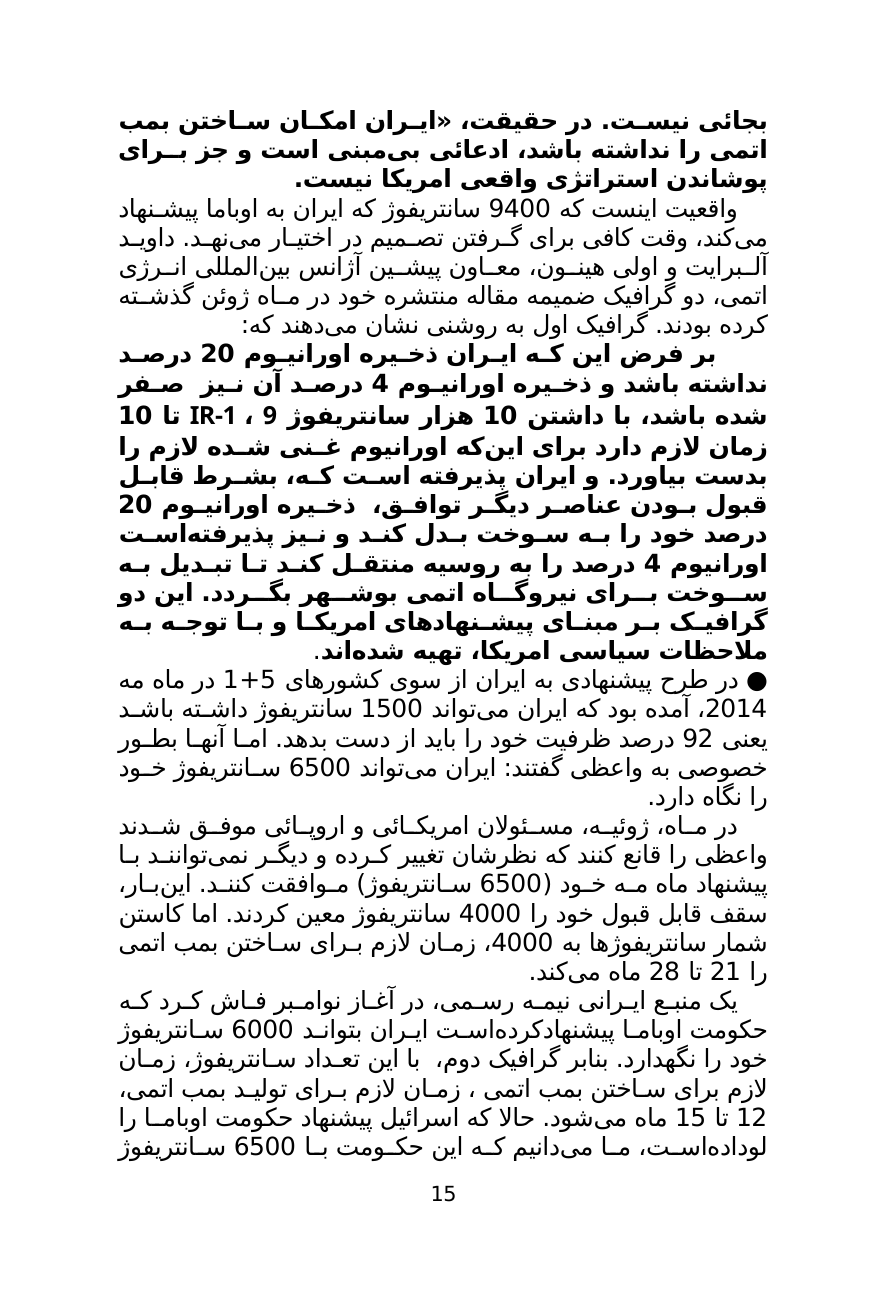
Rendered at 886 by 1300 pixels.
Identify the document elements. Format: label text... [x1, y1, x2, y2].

text در ماه، ژوئیه، مسئولان امریکائی و اروپائی موفق شدند واعظی را قانع کنند که نظرشان تغییر کرده و دیگر نمی‌توانند با پیشنهاد ماه مه خود (6500 سانتریفوژ) موافقت کنند. این‌بار، سقف قابل قبول خود را 4000 سانتریفوژ معین کردند. اما کاستن شمار سانتریفوژها به 4000، زمان لازم برای ساختن بمب اتمی را 21 تا 28 ماه می‌کند. [118, 811, 768, 986]
text بر فرض این که ایران ذخیره اورانیوم 20 درصد نداشته باشد و ذخیره اورانیوم 4 درصد آن نیز صفر شده باشد، با داشتن 10 هزار سانتریفوژ IR-1 ، 9 تا 10 زمان لازم دارد برای این‌که اورانیوم غنی شده لازم را بدست بیاورد. و ایران پذیرفته است که، بشرط قابل قبول بودن عناصر دیگر توافق، ذخیره اورانیوم 20 درصد خود را به سوخت بدل کند و نیز پذیرفته‌است اورانیوم 4 درصد را به روسیه منتقل کند تا تبدیل به سوخت برای نیروگاه اتمی بوشهر بگردد. این دو گرافیک بر مبنای پیشنهادهای امریکا و با توجه به ملاحظات سیاسی امریکا، تهیه شده‌اند. [118, 340, 768, 665]
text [118, 106, 768, 194]
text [118, 986, 768, 1161]
text ● در طرح پیشنهادی به ایران از سوی کشورهای 5+1 در ماه مه 2014، آمده بود که ایران می‌تواند 1500 سانتریفوژ داشته باشد یعنی 92 درصد ظرفیت خود را باید از دست بدهد. اما آنها بطور خصوصی به واعظی گفتند: ایران می‌تواند 6500 سانتریفوژ خود را نگاه دارد. [118, 665, 768, 811]
text واقعیت اینست که 9400 سانتریفوژ که ایران به اوباما پیشنهاد می‌کند، وقت کافی برای گرفتن تصمیم در اختیار می‌نهد. داوید آلبرایت و اولی هینون، معاون پیشین آژانس بین‌المللی انرژی اتمی، دو گرافیک ضمیمه مقاله منتشره خود در ماه ژوئن گذشته کرده بودند. گرافیک اول به روشنی نشان می‌دهند که: [118, 194, 768, 340]
